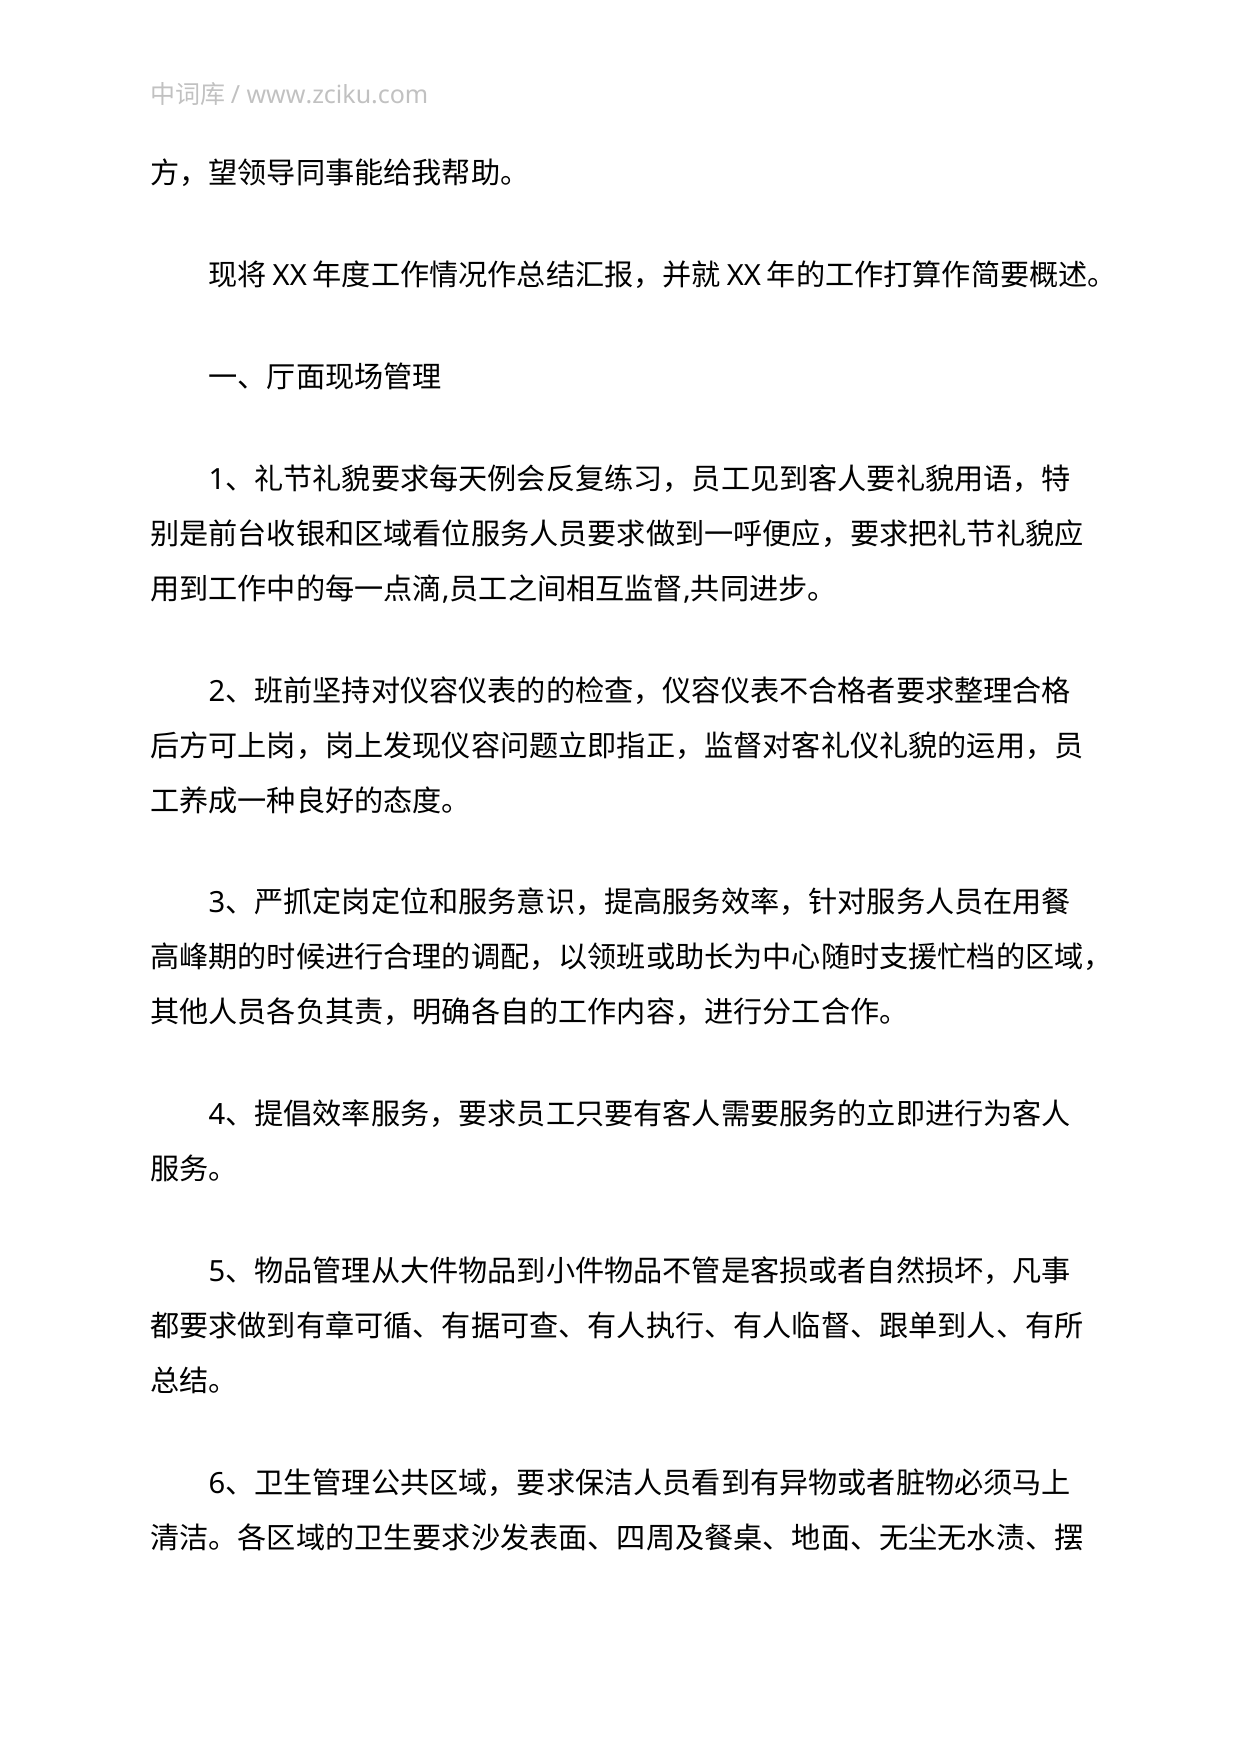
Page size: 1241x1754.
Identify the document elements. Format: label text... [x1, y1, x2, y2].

text 1、礼节礼貌要求每天例会反复练习，员工见到客人要礼貌用语，特别是前台收银和区域看位服务人员要求做到一呼便应，要求把礼节礼貌应用到工作中的每一点滴,员工之间相互监督,共同进步。 [150, 456, 1090, 608]
text 3、严抓定岗定位和服务意识，提高服务效率，针对服务人员在用餐高峰期的时候进行合理的调配，以领班或助长为中心随时支援忙档的区域，其他人员各负其责，明确各自的工作内容，进行分工合作。 [150, 879, 1090, 1031]
text 现将XX年度工作情况作总结汇报，并就XX年的工作打算作简要概述。 [150, 252, 1090, 294]
text 4、提倡效率服务，要求员工只要有客人需要服务的立即进行为客人服务。 [150, 1091, 1090, 1188]
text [150, 150, 1090, 192]
text 2、班前坚持对仪容仪表的的检查，仪容仪表不合格者要求整理合格后方可上岗，岗上发现仪容问题立即指正，监督对客礼仪礼貌的运用，员工养成一种良好的态度。 [150, 667, 1090, 819]
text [150, 1459, 1090, 1556]
text 5、物品管理从大件物品到小件物品不管是客损或者自然损坏，凡事都要求做到有章可循、有据可查、有人执行、有人临督、跟单到人、有所总结。 [150, 1247, 1090, 1400]
text 一、厅面现场管理 [150, 354, 1090, 396]
